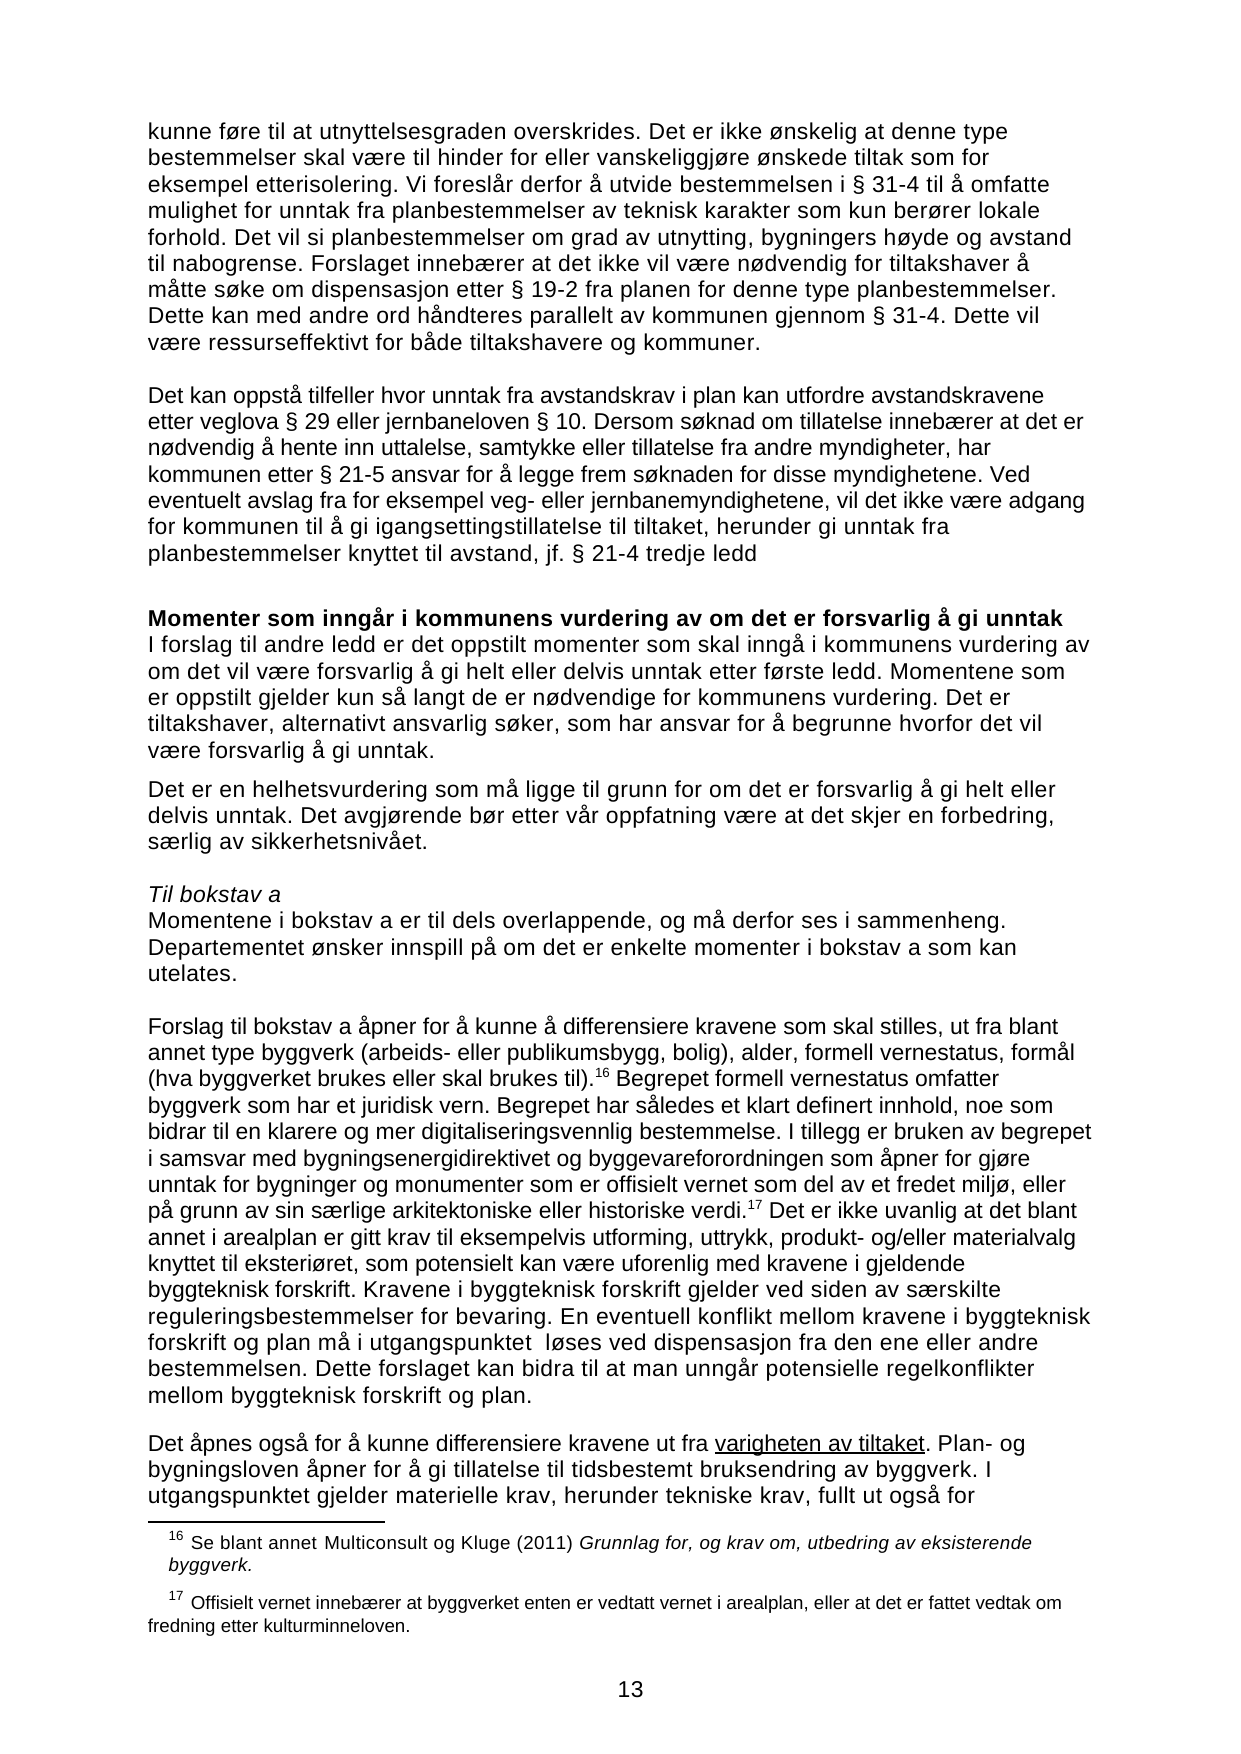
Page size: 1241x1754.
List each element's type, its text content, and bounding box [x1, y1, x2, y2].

text Det kan oppstå tilfeller hvor unntak fra avstandskrav i plan kan utfordre avstandskravene etter veglova § 29 eller jernbaneloven § 10. Dersom søknad om tillatelse innebærer at det er nødvendig å hente inn uttalelse, samtykke eller tillatelse fra andre myndigheter, har kommunen etter § 21-5 ansvar for å legge frem søknaden for disse myndighetene. Ved eventuelt avslag fra for eksempel veg- eller jernbanemyndighetene, vil det ikke være adgang for kommunen til å gi igangsettingstillatelse til tiltaket, herunder gi unntak fra planbestemmelser knyttet til avstand, jf. § 21-4 tredje ledd [148, 382, 1093, 566]
text Momenter som inngår i kommunens vurdering av om det er forsvarlig å gi unntak [148, 605, 1093, 631]
text I forslag til andre ledd er det oppstilt momenter som skal inngå i kommunens vurdering av om det vil være forsvarlig å gi helt eller delvis unntak etter første ledd. Momentene som er oppstilt gjelder kun så langt de er nødvendige for kommunens vurdering. Det er tiltakshaver, alternativt ansvarlig søker, som har ansvar for å begrunne hvorfor det vil være forsvarlig å gi unntak. [148, 631, 1093, 763]
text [148, 1429, 1093, 1509]
text Momentene i bokstav a er til dels overlappende, og må derfor ses i sammenheng. Departementet ønsker innspill på om det er enkelte momenter i bokstav a som kan utelates. [148, 907, 1093, 986]
text Det er en helhetsvurdering som må ligge til grunn for om det er forsvarlig å gi helt eller delvis unntak. Det avgjørende bør etter vår oppfatning være at det skjer en forbedring, særlig av sikkerhetsnivået. [148, 776, 1093, 854]
text Til bokstav a [148, 881, 1093, 907]
text Forslag til bokstav a åpner for å kunne å differensiere kravene som skal stilles, ut fra blant annet type byggverk (arbeids- eller publikumsbygg, bolig), alder, formell vernestatus, formål (hva byggverket brukes eller skal brukes til). Begrepet formell vernestatus omfatter byggverk som har et juridisk vern. Begrepet har således et klart definert innhold, noe som bidrar til en klarere og mer digitaliseringsvennlig bestemmelse. I tillegg er bruken av begrepet i samsvar med bygningsenergidirektivet og byggevareforordningen som åpner for gjøre unntak for bygninger og monumenter som er offisielt vernet som del av et fredet miljø, eller på grunn av sin særlige arkitektoniske eller historiske verdi. Det er ikke uvanlig at det blant annet i arealplan er gitt krav til eksempelvis utforming, uttrykk, produkt- og/eller materialvalg knyttet til eksteriøret, som potensielt kan være uforenlig med kravene i gjeldende byggteknisk forskrift. Kravene i byggteknisk forskrift gjelder ved siden av særskilte reguleringsbestemmelser for bevaring. En eventuell konflikt mellom kravene i byggteknisk forskrift og plan må i utgangspunktet løses ved dispensasjon fra den ene eller andre bestemmelsen. Dette forslaget kan bidra til at man unngår potensielle regelkonflikter mellom byggteknisk forskrift og plan. [148, 1013, 1093, 1408]
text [148, 118, 1093, 355]
